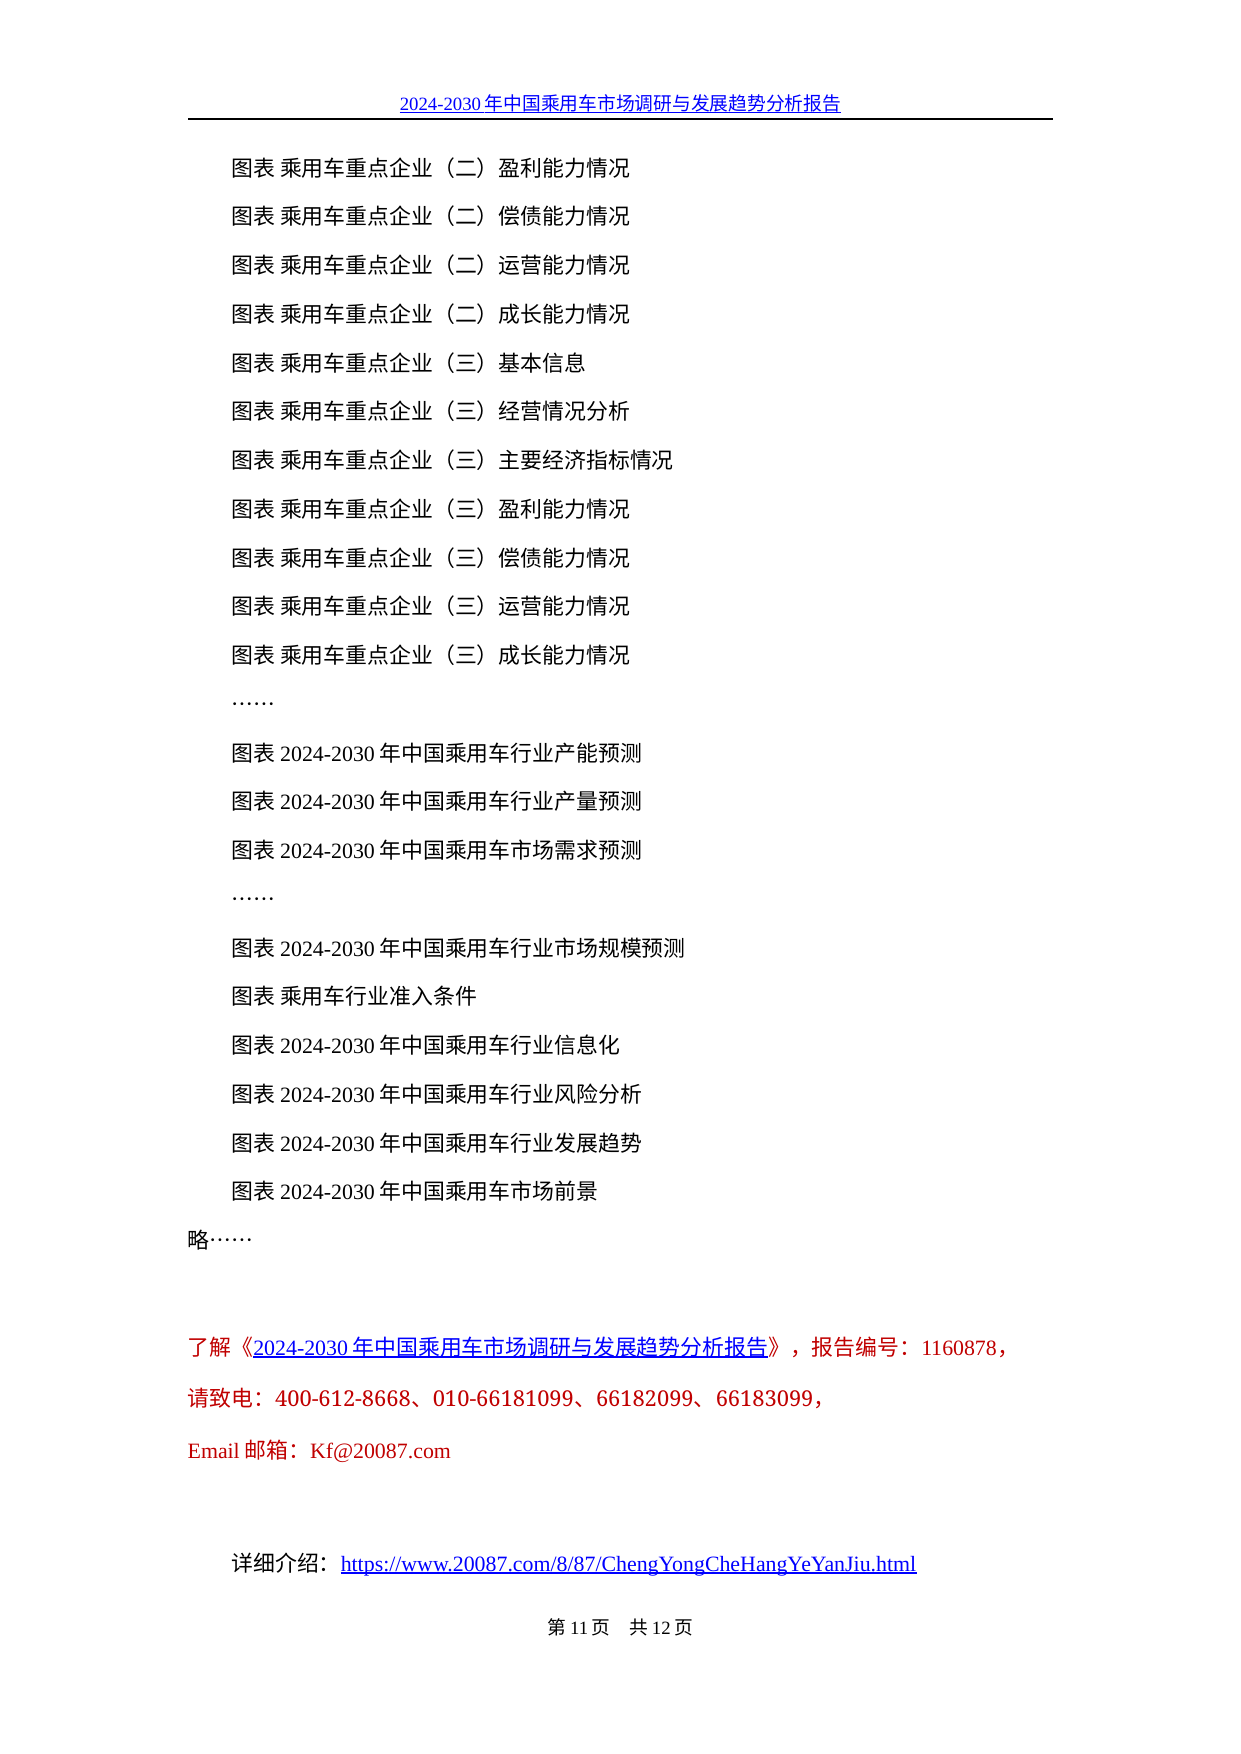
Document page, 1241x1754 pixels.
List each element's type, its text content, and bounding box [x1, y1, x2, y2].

text Email邮箱：Kf@20087.com [187, 1432, 1053, 1465]
text 了解《2024-2030年中国乘用车市场调研与发展趋势分析报告》，报告编号：1160878， [187, 1329, 1053, 1362]
text 请致电：400-612-8668、010-66181099、66182099、66183099， [187, 1381, 1053, 1413]
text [187, 150, 1053, 1255]
text 详细介绍：https://www.20087.com/8/87/ChengYongCheHangYeYanJiu.html [187, 1545, 1053, 1578]
